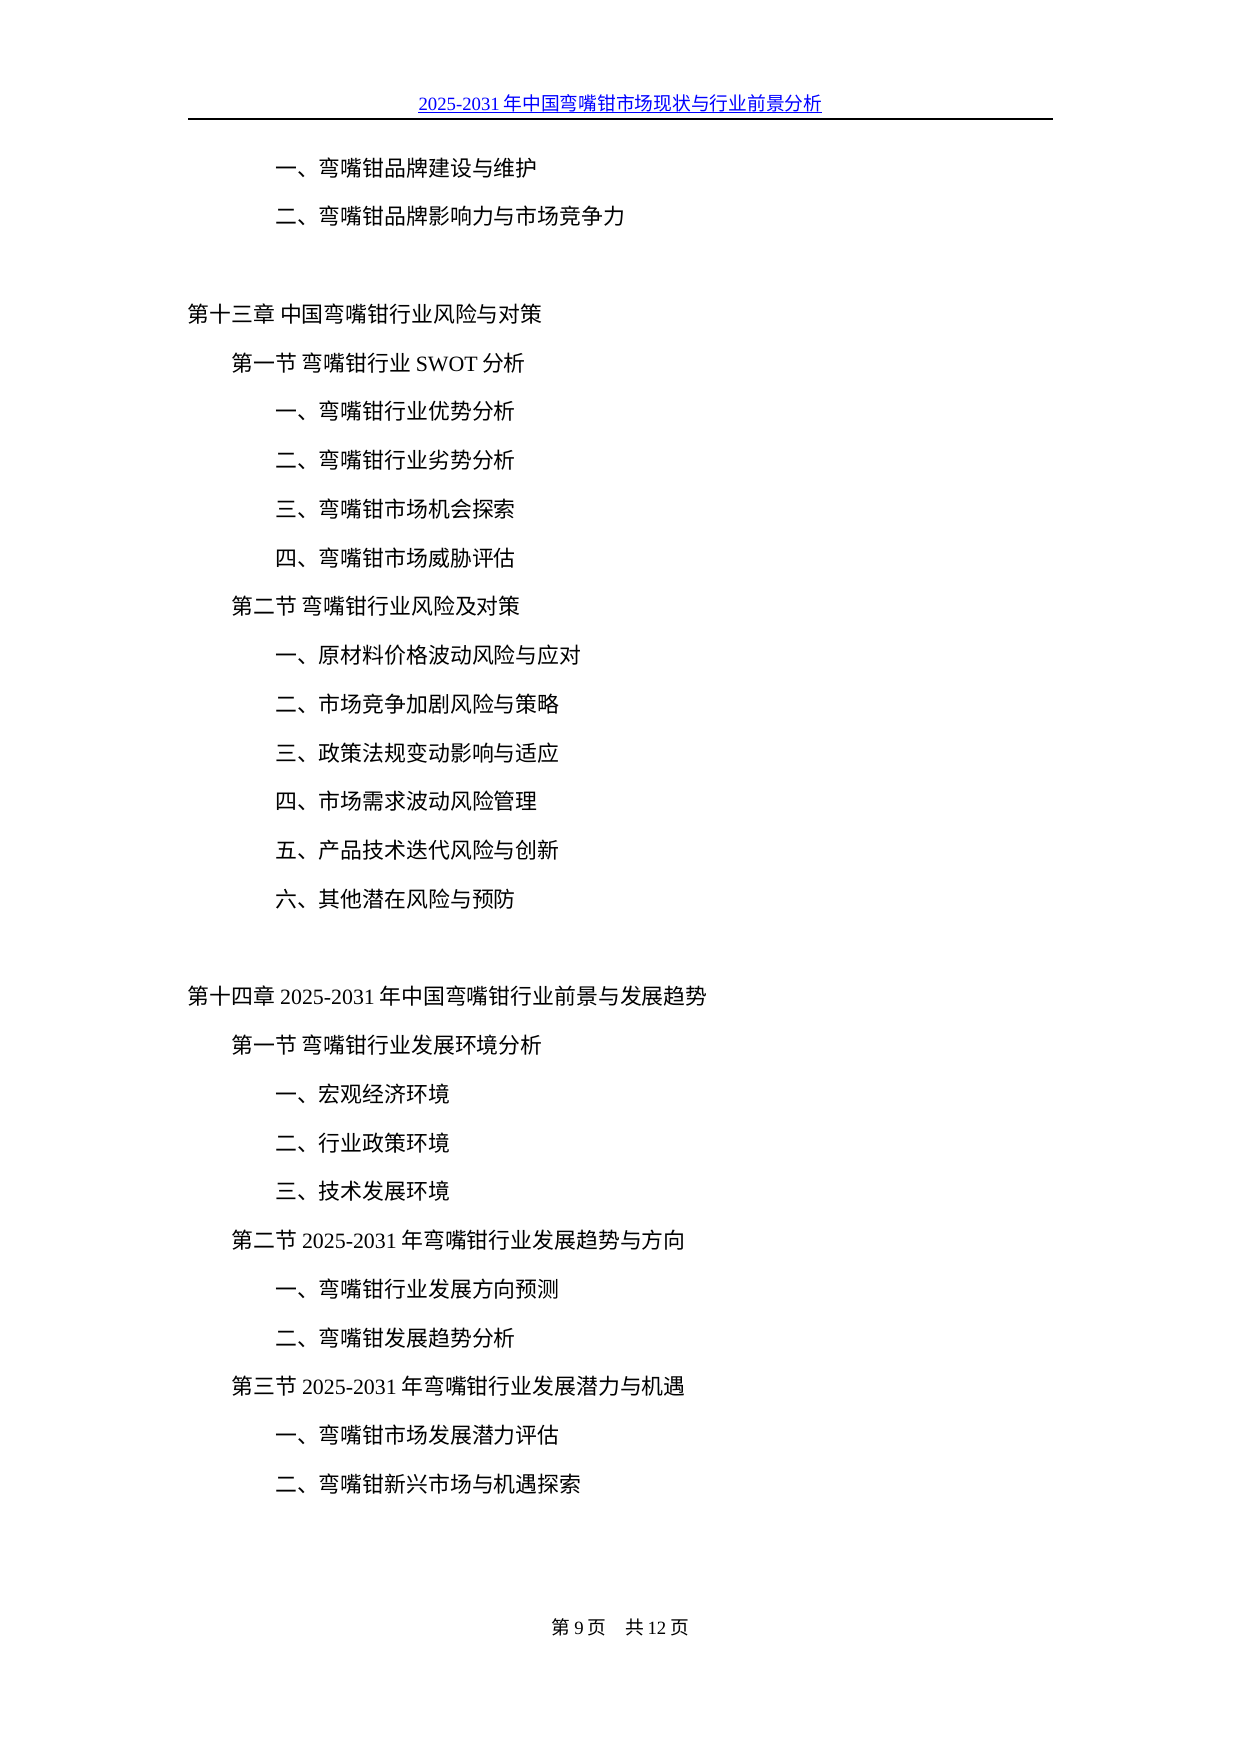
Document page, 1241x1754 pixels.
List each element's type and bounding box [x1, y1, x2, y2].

text [187, 150, 1053, 1499]
